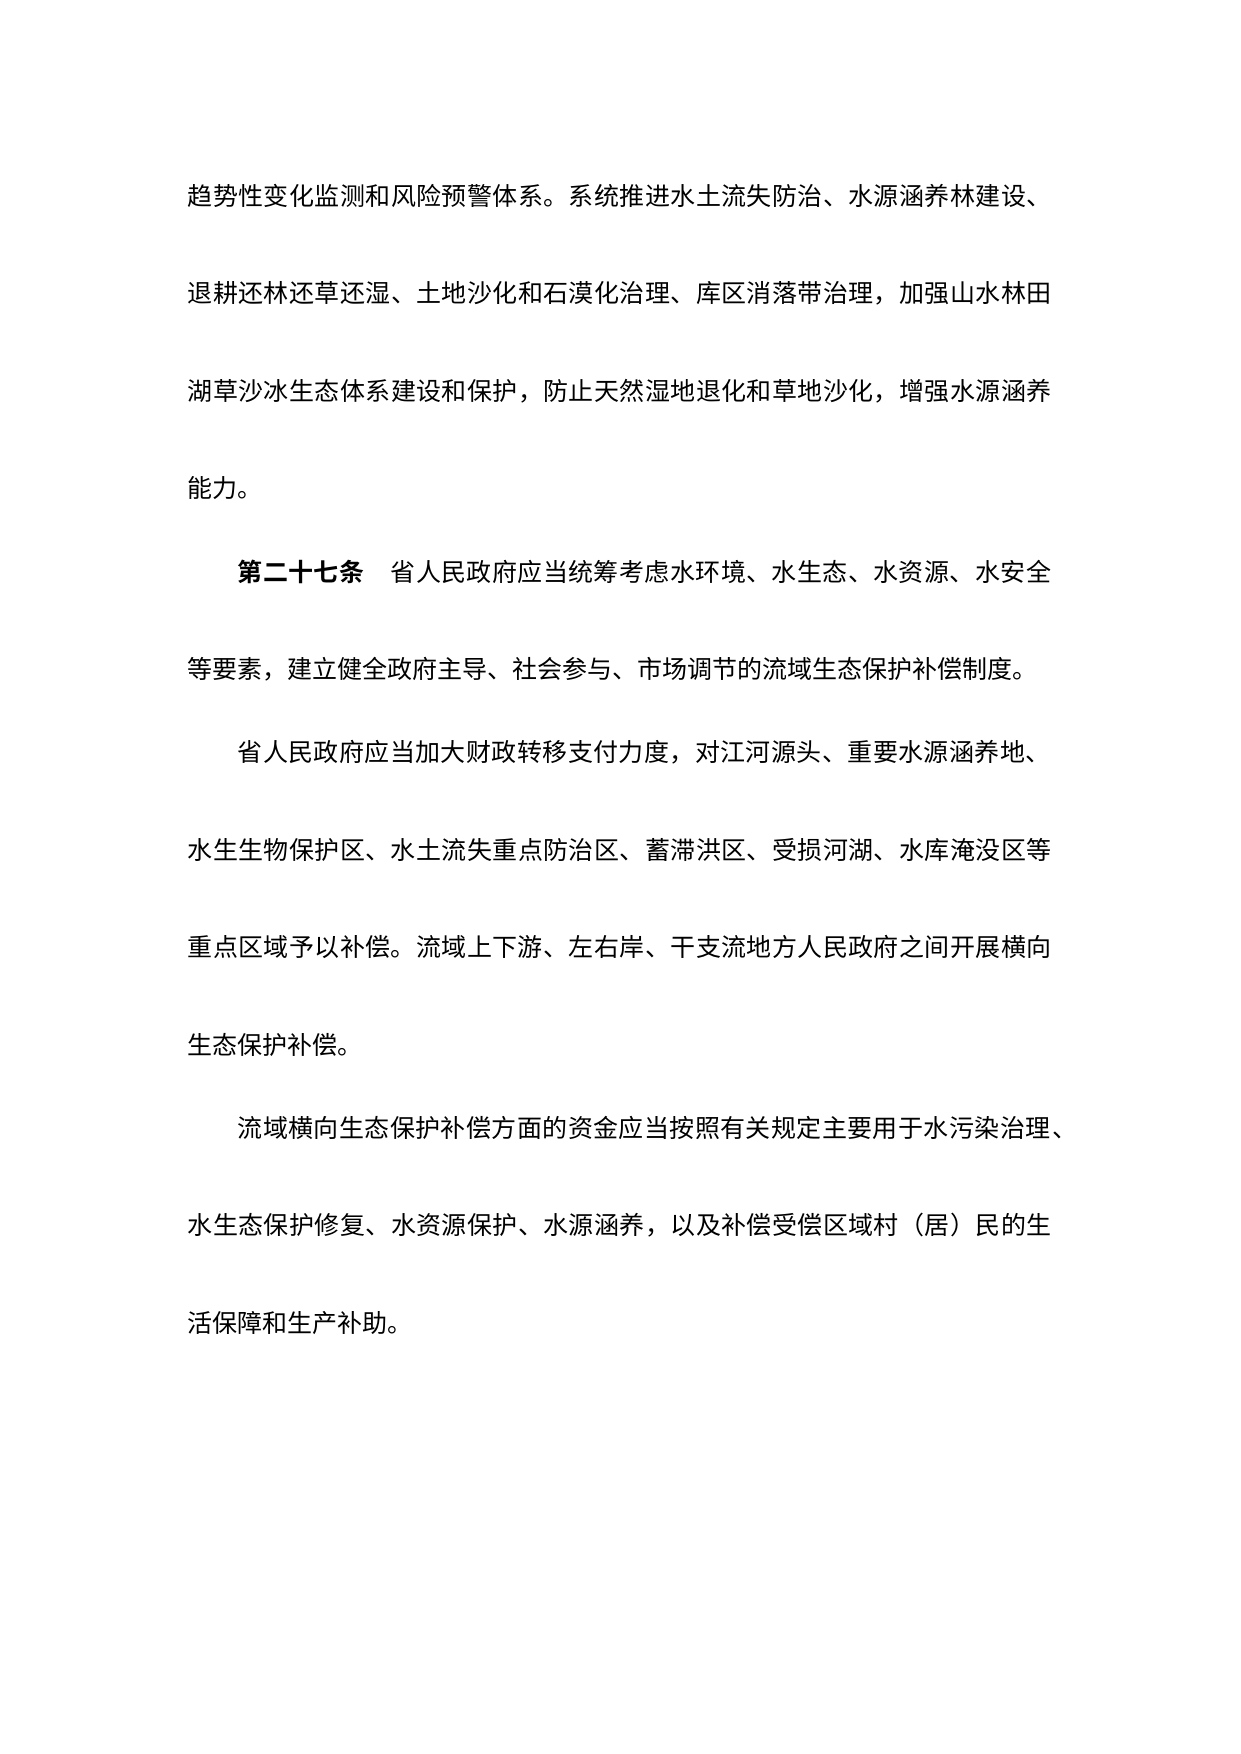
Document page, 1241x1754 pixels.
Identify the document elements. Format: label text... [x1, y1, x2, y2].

text 省人民政府应当加大财政转移支付力度，对江河源头、重要水源涵养地、水生生物保护区、水土流失重点防治区、蓄滞洪区、受损河湖、水库淹没区等重点区域予以补偿。流域上下游、左右岸、干支流地方人民政府之间开展横向生态保护补偿。 [187, 718, 1053, 1076]
text 流域横向生态保护补偿方面的资金应当按照有关规定主要用于水污染治理、水生态保护修复、水资源保护、水源涵养，以及补偿受偿区域村（居）民的生活保障和生产补助。 [187, 1094, 1053, 1354]
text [187, 162, 1053, 519]
text 第二十七条 省人民政府应当统筹考虑水环境、水生态、水资源、水安全等要素，建立健全政府主导、社会参与、市场调节的流域生态保护补偿制度。 [187, 538, 1053, 700]
